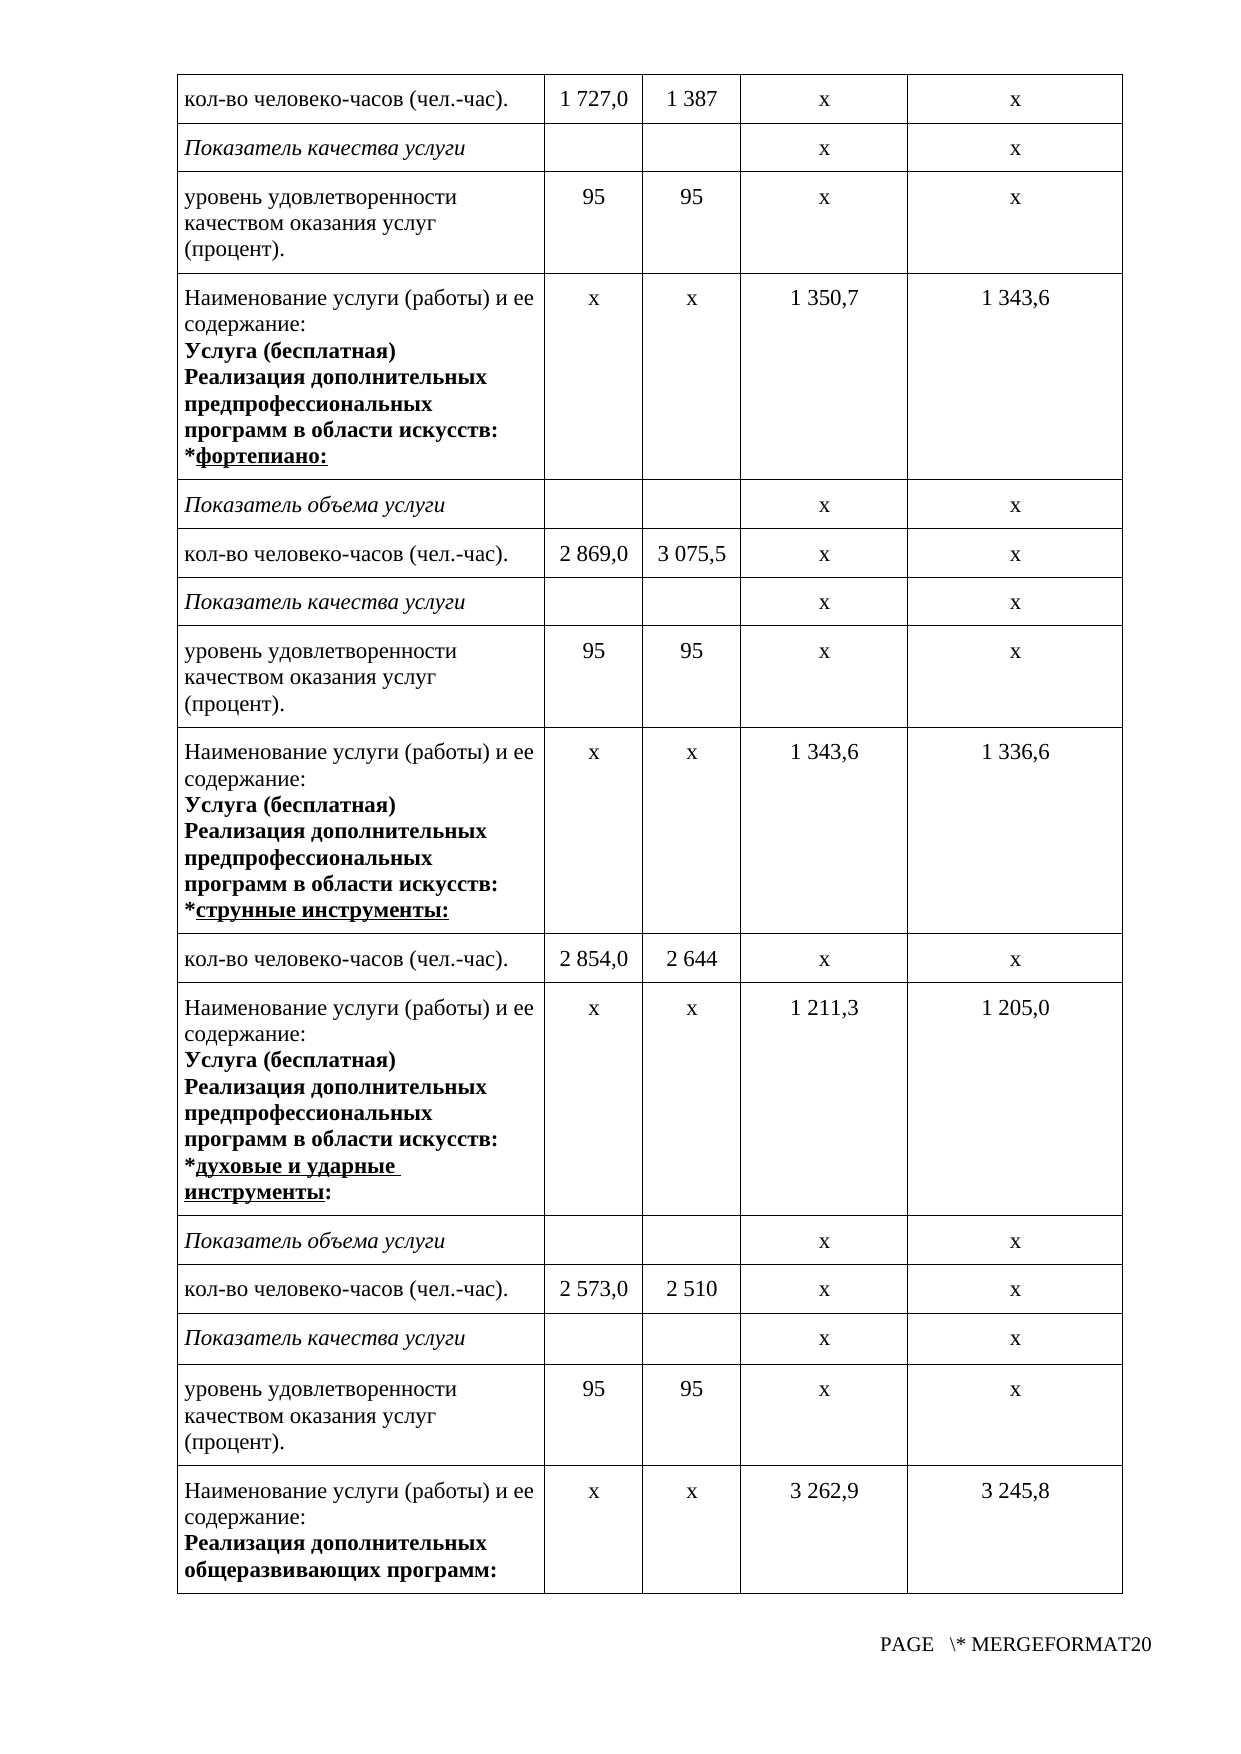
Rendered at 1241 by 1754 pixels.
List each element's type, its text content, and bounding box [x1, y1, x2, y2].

table_cell x [643, 983, 740, 1215]
table_cell кол-во человеко-часов (чел.-час). [178, 529, 544, 577]
table_cell [643, 1216, 740, 1264]
table_cell 3 075,5 [643, 529, 740, 577]
table_cell х [908, 75, 1122, 122]
table_cell 1 205,0 [908, 983, 1122, 1215]
table_cell 3 245,8 [908, 1466, 1122, 1593]
table_cell 1 211,3 [741, 983, 907, 1215]
table_cell 95 [643, 1365, 740, 1465]
table_cell уровень удовлетворенности качеством оказания услуг (процент). [178, 626, 544, 727]
table_cell [643, 1314, 740, 1364]
table_cell 95 [643, 626, 740, 727]
table_cell 1 387 [643, 75, 740, 122]
table_cell [545, 1314, 642, 1364]
table_cell х [908, 172, 1122, 272]
table_cell x [908, 480, 1122, 528]
table_cell Наименование услуги (работы) и ее содержание: Услуга (бесплатная) Реализация дополнительных предпрофессиональных программ в области искусств: *духовые и ударные инструменты: [178, 983, 544, 1215]
table_cell Наименование услуги (работы) и ее содержание: Реализация дополнительных общеразвивающих программ: [178, 1466, 544, 1593]
table_cell 2 869,0 [545, 529, 642, 577]
table_cell х [908, 626, 1122, 727]
table_cell Показатель качества услуги [178, 578, 544, 625]
table_cell х [741, 934, 907, 982]
table_cell x [643, 728, 740, 933]
table_cell [545, 1216, 642, 1264]
table_cell уровень удовлетворенности качеством оказания услуг (процент). [178, 172, 544, 272]
table_cell 1 343,6 [741, 728, 907, 933]
table_cell x [908, 124, 1122, 171]
table_cell х [908, 1265, 1122, 1312]
table_cell 95 [545, 626, 642, 727]
table_cell кол-во человеко-часов (чел.-час). [178, 1265, 544, 1312]
table_cell x [545, 983, 642, 1215]
table_cell 95 [545, 172, 642, 272]
table_cell 95 [643, 172, 740, 272]
table_cell 3 262,9 [741, 1466, 907, 1593]
table_cell x [545, 728, 642, 933]
table_cell Показатель качества услуги [178, 124, 544, 171]
table_cell x [908, 1216, 1122, 1264]
table_cell х [741, 1265, 907, 1312]
table_cell кол-во человеко-часов (чел.-час). [178, 934, 544, 982]
table_cell х [741, 172, 907, 272]
table_cell 1 727,0 [545, 75, 642, 122]
table_cell 1 350,7 [741, 274, 907, 479]
table_cell x [908, 1314, 1122, 1364]
table_cell x [741, 1314, 907, 1364]
table_cell x [643, 274, 740, 479]
table_cell [643, 578, 740, 625]
table_cell [643, 124, 740, 171]
table_cell Показатель объема услуги [178, 480, 544, 528]
table_cell х [908, 934, 1122, 982]
table_cell х [741, 529, 907, 577]
table_cell x [741, 124, 907, 171]
table_cell Наименование услуги (работы) и ее содержание: Услуга (бесплатная) Реализация дополнительных предпрофессиональных программ в области искусств: *струнные инструменты: [178, 728, 544, 933]
table_cell Показатель объема услуги [178, 1216, 544, 1264]
table_cell 1 336,6 [908, 728, 1122, 933]
table_cell [545, 480, 642, 528]
table_cell 2 644 [643, 934, 740, 982]
table_cell 95 [545, 1365, 642, 1465]
table_cell х [741, 1365, 907, 1465]
table_cell [545, 578, 642, 625]
table_cell x [545, 274, 642, 479]
table_cell кол-во человеко-часов (чел.-час). [178, 75, 544, 122]
table_cell x [908, 578, 1122, 625]
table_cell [178, 1365, 544, 1465]
table_cell x [741, 1216, 907, 1264]
table_cell 2 510 [643, 1265, 740, 1312]
table_cell x [741, 480, 907, 528]
table_cell х [908, 529, 1122, 577]
table_cell x [741, 578, 907, 625]
table_cell 2 854,0 [545, 934, 642, 982]
table_cell х [741, 75, 907, 122]
table_cell х [908, 1365, 1122, 1465]
table_cell Показатель качества услуги [178, 1314, 544, 1364]
table_cell х [741, 626, 907, 727]
table_cell x [643, 1466, 740, 1593]
table_cell Наименование услуги (работы) и ее содержание: Услуга (бесплатная) Реализация дополнительных предпрофессиональных программ в области искусств: *фортепиано: [178, 274, 544, 479]
table_cell [643, 480, 740, 528]
table_cell [545, 124, 642, 171]
table_cell 2 573,0 [545, 1265, 642, 1312]
table_cell 1 343,6 [908, 274, 1122, 479]
table_cell x [545, 1466, 642, 1593]
